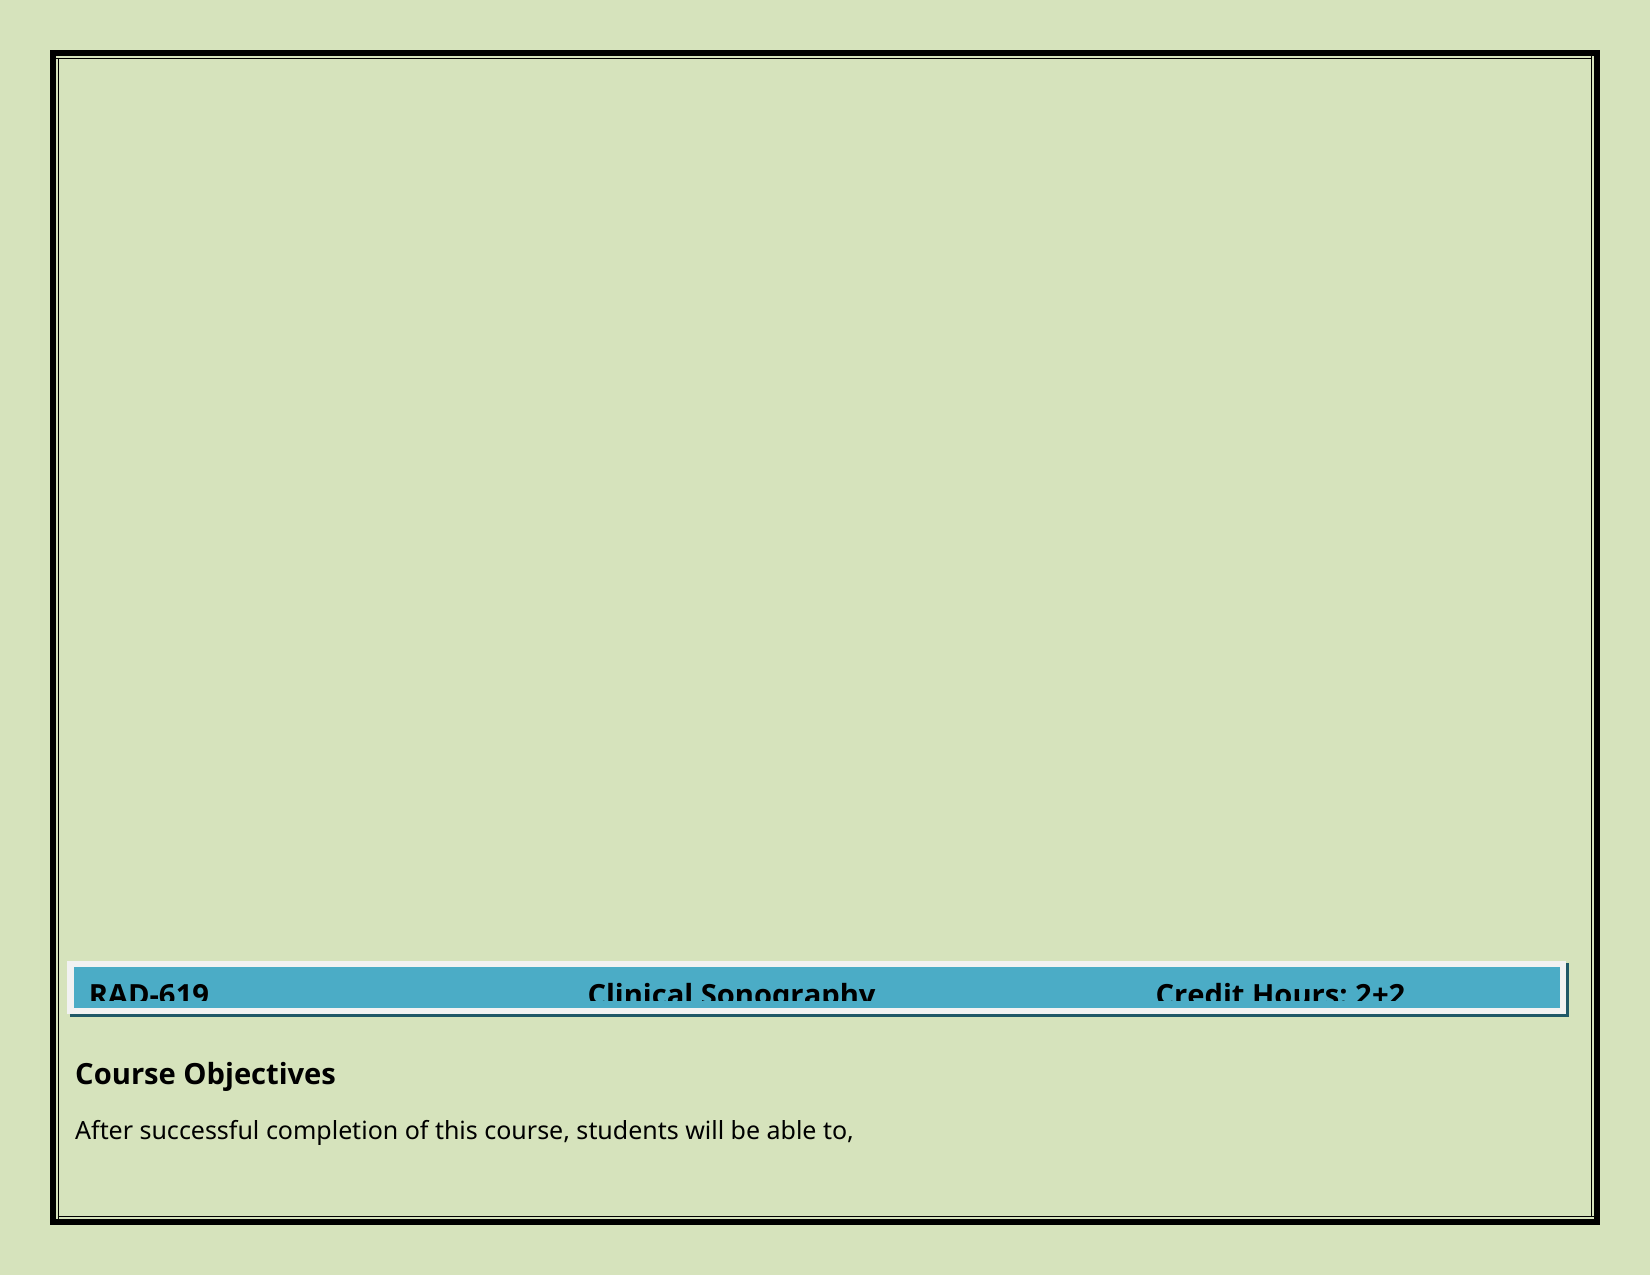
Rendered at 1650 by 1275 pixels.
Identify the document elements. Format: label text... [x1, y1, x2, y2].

text Course Objectives [75, 1053, 1575, 1093]
text After successful completion of this course, students will be able to, [75, 1113, 1575, 1147]
